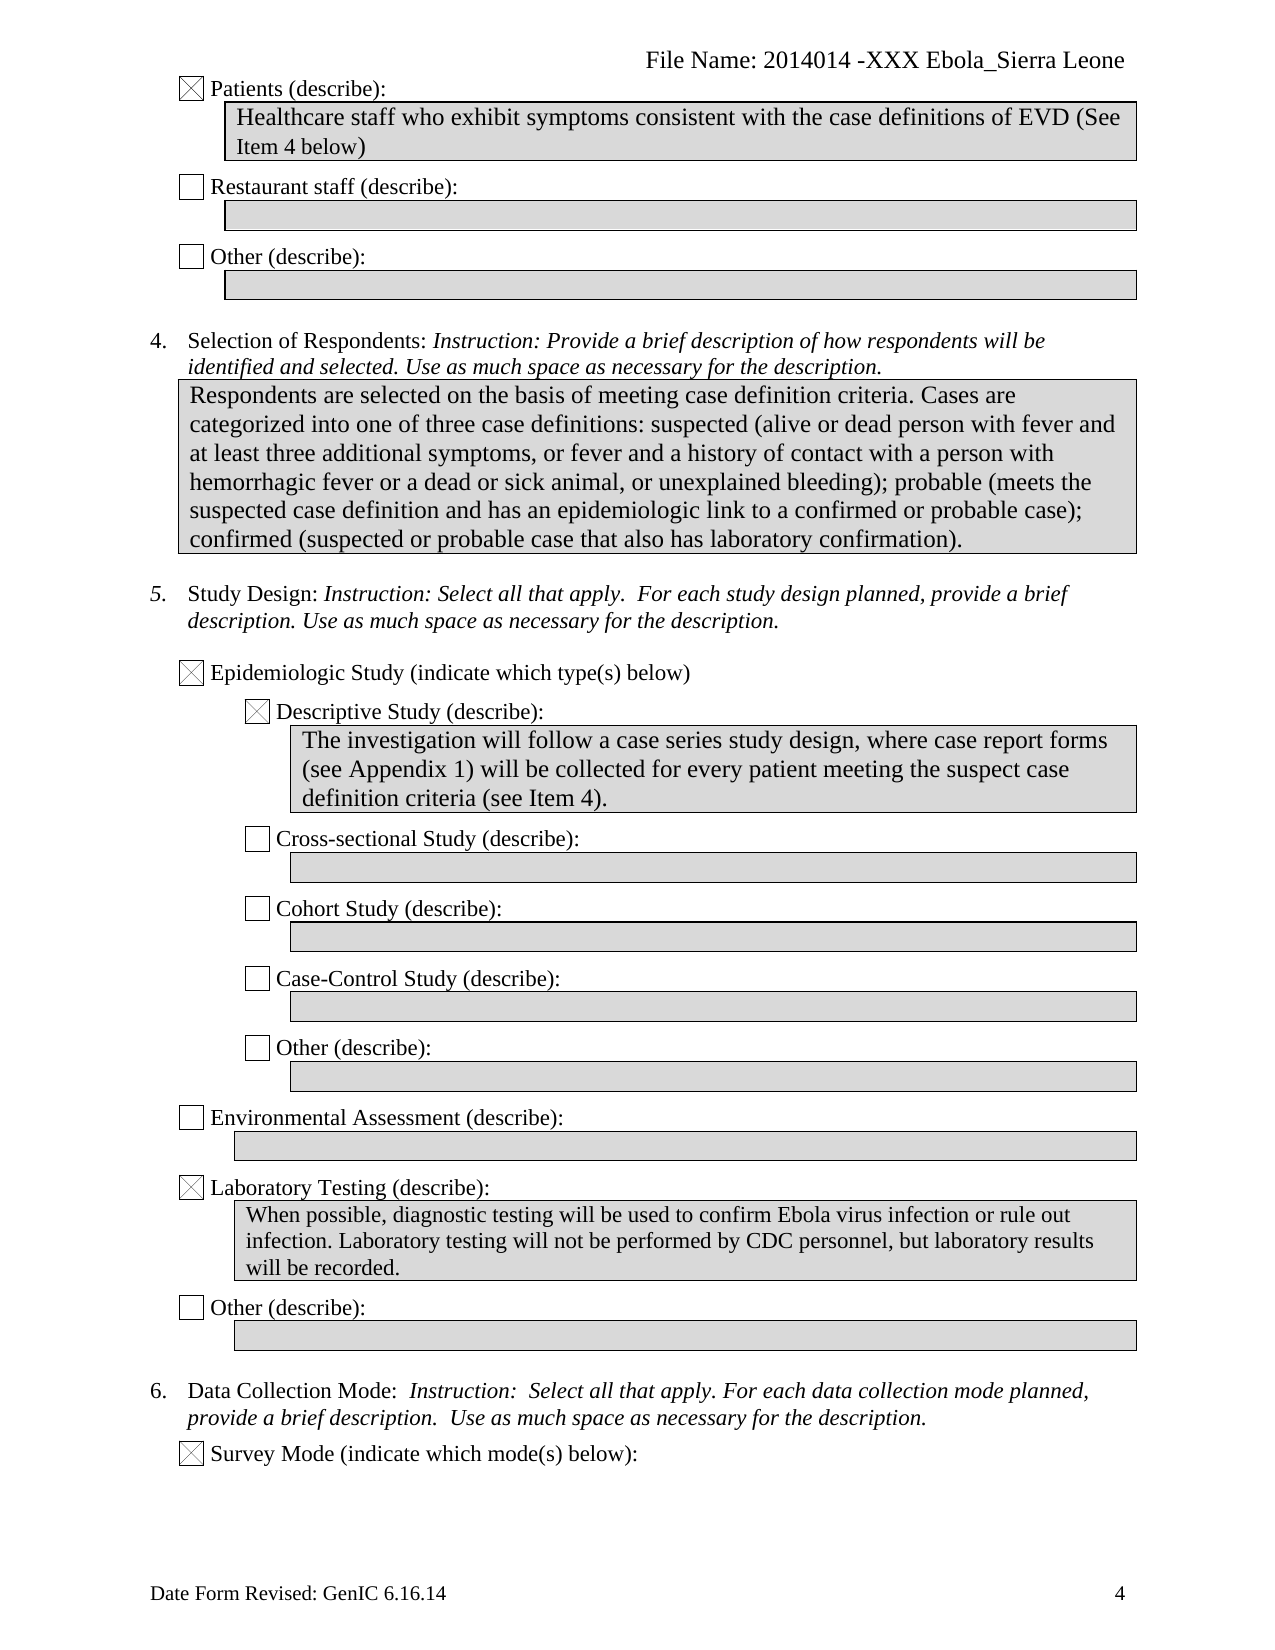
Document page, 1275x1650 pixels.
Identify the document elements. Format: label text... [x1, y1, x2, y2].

table_header The investigation will follow a case series study design, where case report forms (see Appendix 1) will be collected for every patient meeting the suspect case definition criteria (see Item 4). [291, 726, 1136, 812]
text Other (describe): [178, 243, 1125, 269]
table_header [291, 1062, 1136, 1091]
text Descriptive Study (describe): [244, 698, 1125, 724]
text Other (describe): [244, 1034, 1125, 1061]
text Cross-sectional Study (describe): [244, 825, 1125, 852]
table_header [291, 992, 1136, 1021]
text Survey Mode (indicate which mode(s) below): [204, 1440, 1125, 1466]
text Patients (describe): [204, 75, 1125, 101]
list Data Collection Mode: Instruction: Select all that apply. For each data collection mode planned, provide a brief description. Use as much space as necessary for the description. [150, 1377, 1125, 1430]
text Other (describe): [178, 1294, 1125, 1320]
text Environmental Assessment (describe): [178, 1104, 1125, 1131]
text Restaurant staff (describe): [178, 173, 1125, 200]
table_header [291, 853, 1136, 882]
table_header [226, 103, 1136, 160]
text Epidemiologic Study (indicate which type(s) below) [178, 659, 1125, 686]
table_header [235, 1132, 1136, 1160]
text Cohort Study (describe): [244, 895, 1125, 921]
table_header When possible, diagnostic testing will be used to confirm Ebola virus infection or rule out infection. Laboratory testing will not be performed by CDC personnel, but laboratory results will be recorded. [235, 1201, 1136, 1280]
table_header [226, 201, 1136, 229]
list Study Design: Instruction: Select all that apply. For each study design planned, provide a brief description. Use as much space as necessary for the description. [150, 580, 1125, 633]
list Selection of Respondents: Instruction: Provide a brief description of how respondents will be identified and selected. Use as much space as necessary for the description. [150, 327, 1125, 379]
text Case-Control Study (describe): [244, 965, 1125, 991]
table_header [226, 271, 1136, 299]
table_header [235, 1321, 1136, 1350]
table_header Respondents are selected on the basis of meeting case definition criteria. Cases are categorized into one of three case definitions: suspected (alive or dead person with fever and at least three additional symptoms, or fever and a history of contact with a person with hemorrhagic fever or a dead or sick animal, or unexplained bleeding); probable (meets the suspected case definition and has an epidemiologic link to a confirmed or probable case); confirmed (suspected or probable case that also has laboratory confirmation). [179, 380, 1136, 553]
text Laboratory Testing (describe): [204, 1174, 1125, 1200]
table_header [291, 923, 1136, 951]
